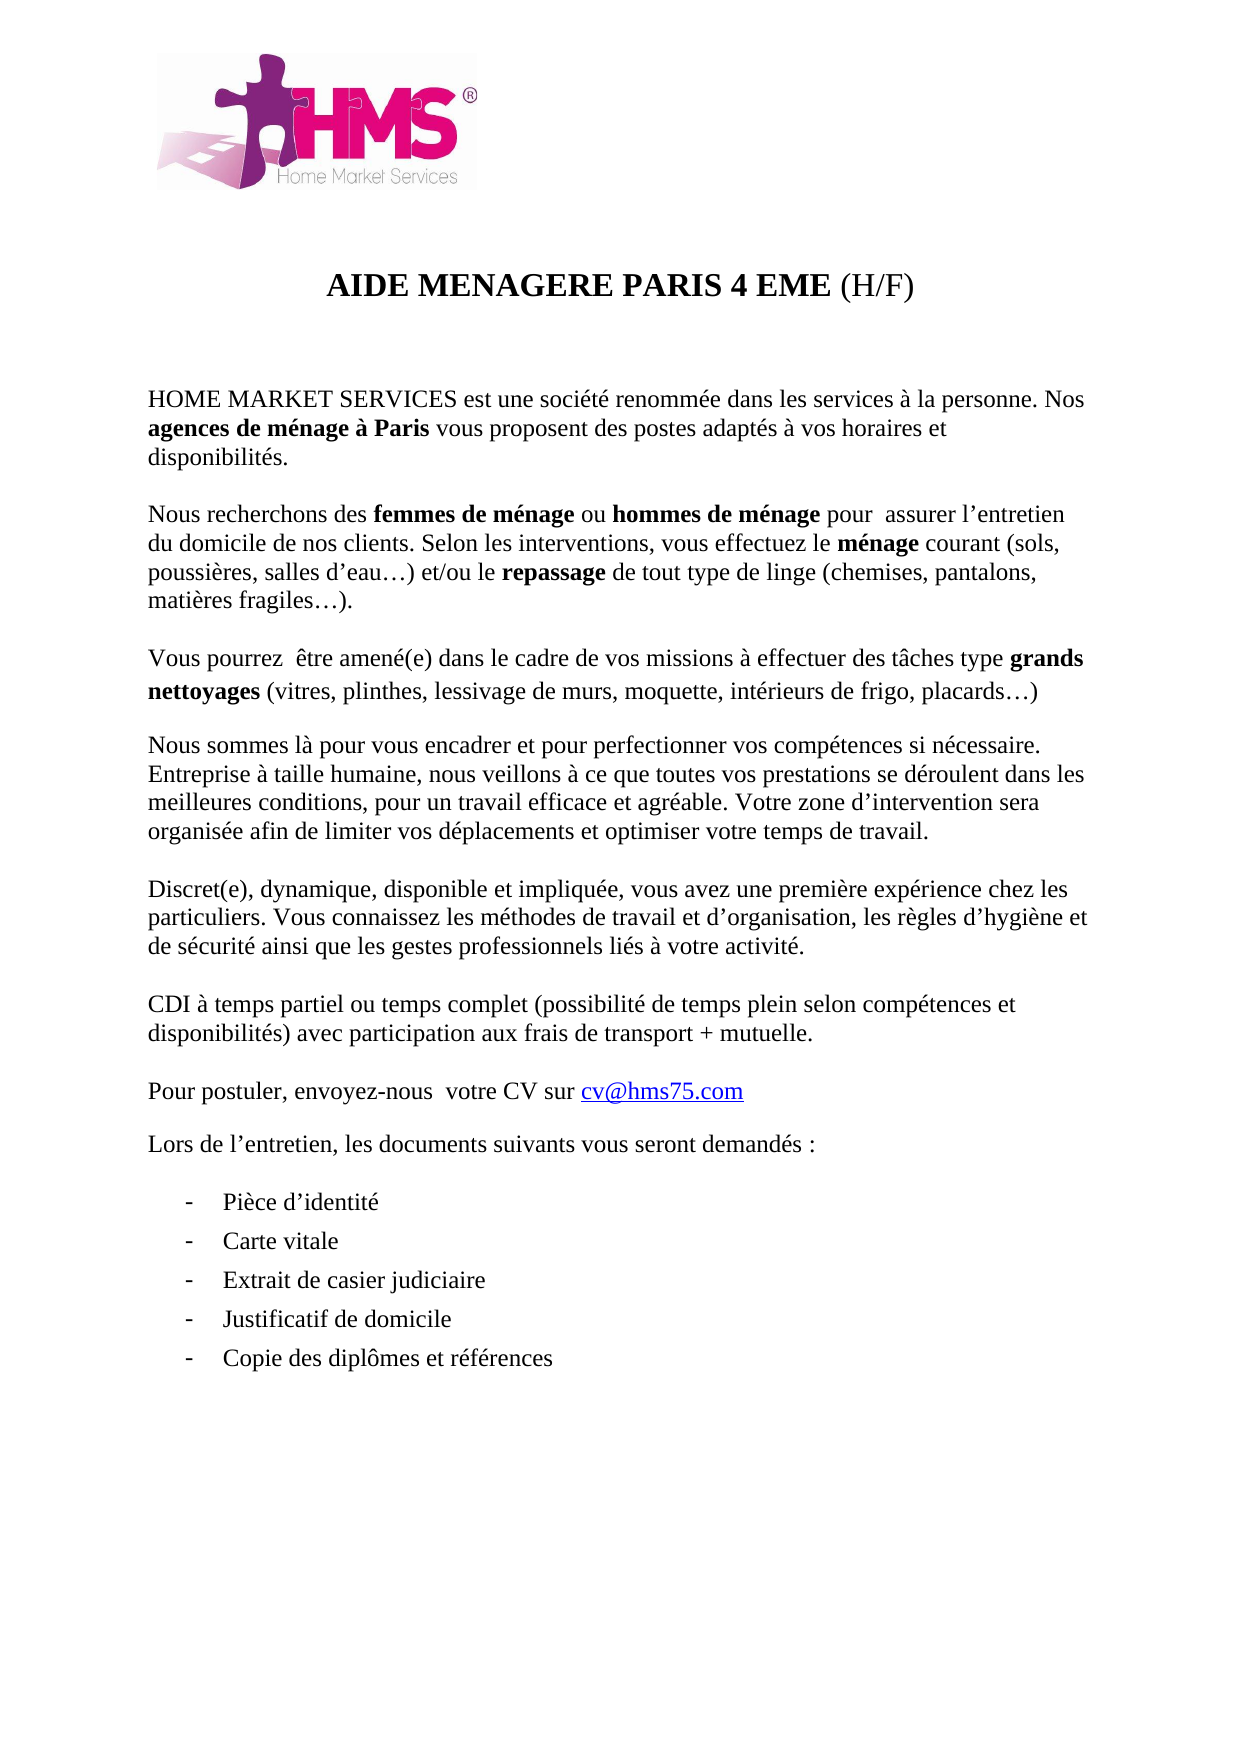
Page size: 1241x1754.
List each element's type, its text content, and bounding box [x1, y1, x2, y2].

list Extrait de casier judiciaire [185, 1262, 1093, 1296]
text CDI à temps partiel ou temps complet (possibilité de temps plein selon compétences et disponibilités) avec participation aux frais de transport + mutuelle. [148, 989, 1093, 1047]
text HOME MARKET SERVICES est une société renommée dans les services à la personne. Nos agences de ménage à Paris vous proposent des postes adaptés à vos horaires et disponibilités. [148, 384, 1093, 471]
text Lors de l’entretien, les documents suivants vous seront demandés : [148, 1129, 1093, 1158]
picture [156, 53, 478, 190]
list Justificatif de domicile [185, 1301, 1093, 1335]
text AIDE MENAGERE PARIS 4 EME (H/F) [148, 266, 1093, 304]
list Pièce d’identité [185, 1183, 1093, 1217]
text Nous sommes là pour vous encadrer et pour perfectionner vos compétences si nécessaire. Entreprise à taille humaine, nous veillons à ce que toutes vos prestations se déroulent dans les meilleures conditions, pour un travail efficace et agréable. Votre zone d’intervention sera organisée afin de limiter vos déplacements et optimiser votre temps de travail. [148, 730, 1093, 845]
text Discret(e), dynamique, disponible et impliquée, vous avez une première expérience chez les particuliers. Vous connaissez les méthodes de travail et d’organisation, les règles d’hygiène et de sécurité ainsi que les gestes professionnels liés à votre activité. [148, 874, 1093, 960]
text Vous pourrez être amené(e) dans le cadre de vos missions à effectuer des tâches type grands nettoyages (vitres, plinthes, lessivage de murs, moquette, intérieurs de frigo, placards…) [148, 643, 1093, 705]
list Carte vitale [185, 1223, 1093, 1257]
text Nous recherchons des femmes de ménage ou hommes de ménage pour assurer l’entretien du domicile de nos clients. Selon les interventions, vous effectuez le ménage courant (sols, poussières, salles d’eau…) et/ou le repassage de tout type de linge (chemises, pantalons, matières fragiles…). [148, 499, 1093, 614]
list Copie des diplômes et références [185, 1340, 1093, 1374]
text Pour postuler, envoyez-nous votre CV sur cv@hms75.com [148, 1076, 1093, 1104]
